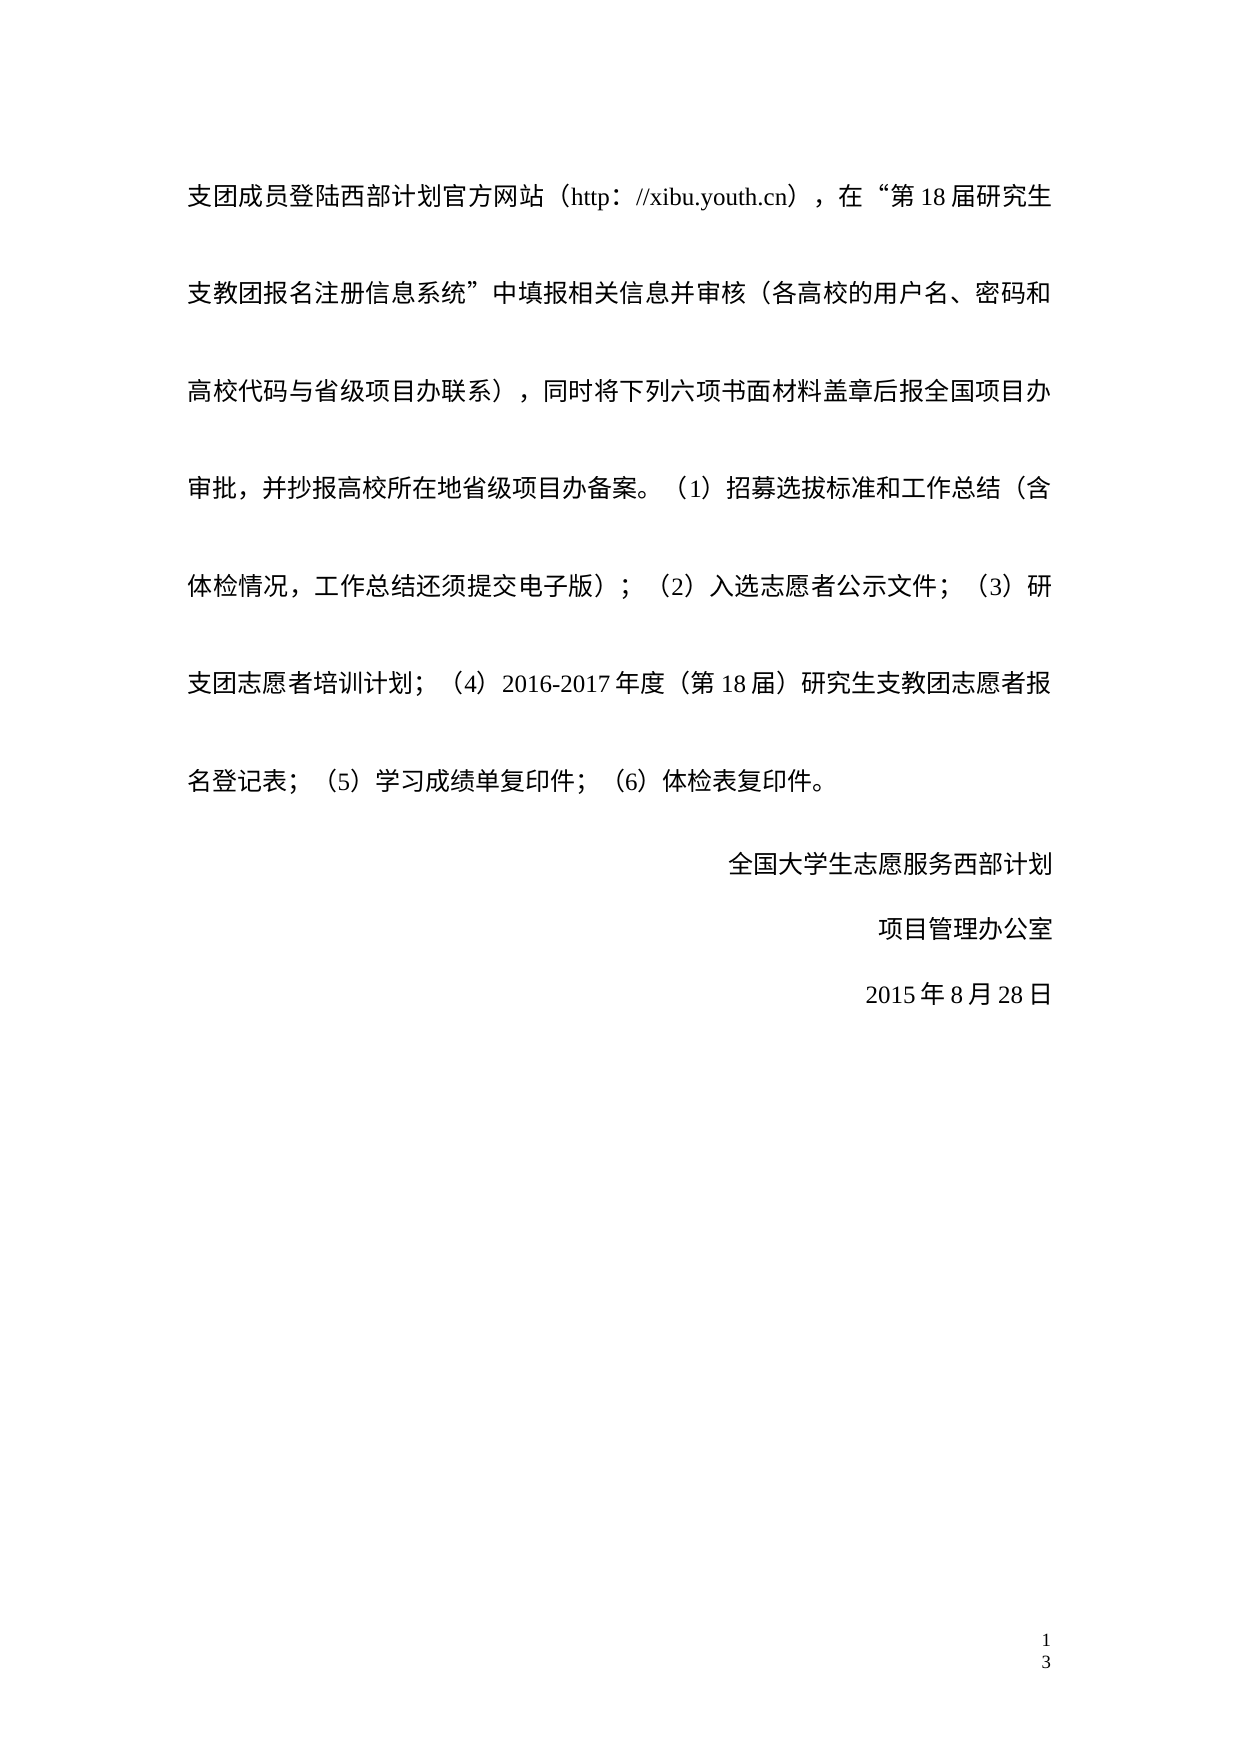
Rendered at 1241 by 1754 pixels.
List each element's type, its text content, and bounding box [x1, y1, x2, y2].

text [187, 162, 1053, 812]
text 全国大学生志愿服务西部计划 [187, 830, 1053, 895]
text 项目管理办公室 [187, 895, 1053, 960]
text 2015年8月28日 [187, 960, 1053, 1025]
